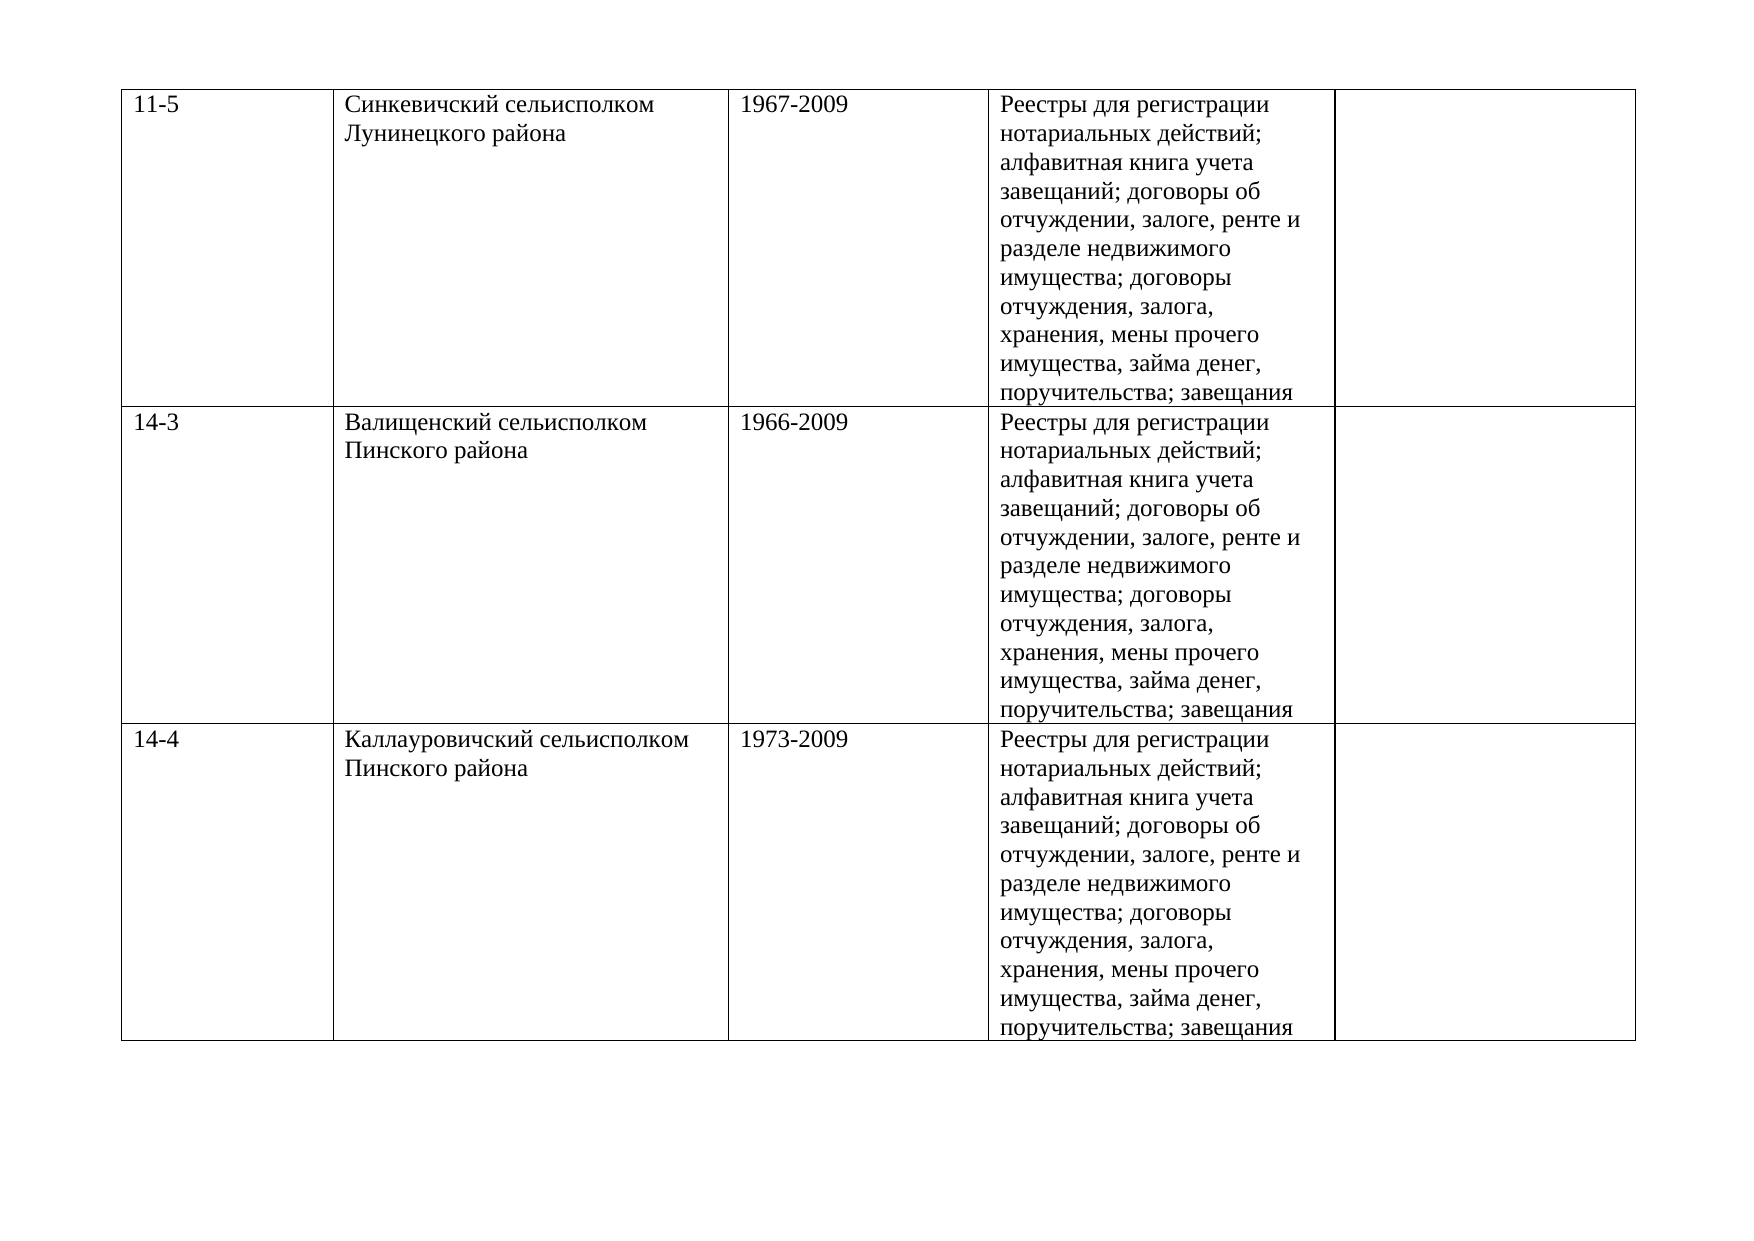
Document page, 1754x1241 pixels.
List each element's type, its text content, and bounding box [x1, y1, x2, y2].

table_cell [989, 90, 1334, 406]
table_cell Каллауровичский сельисполком Пинского района [334, 724, 728, 1040]
table_cell Валищенский сельисполком Пинского района [334, 407, 728, 723]
table_cell [1336, 90, 1635, 406]
table_cell 11-5 [122, 90, 333, 406]
table_cell 14-3 [122, 407, 333, 723]
table_cell 1967-2009 [729, 90, 988, 406]
table_cell 14-4 [122, 724, 333, 1040]
table_cell 1966-2009 [729, 407, 988, 723]
table_cell Синкевичский сельисполком Лунинецкого района [334, 90, 728, 406]
table_cell [1336, 407, 1635, 723]
table_cell [1336, 724, 1635, 1040]
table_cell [989, 724, 1334, 1040]
table_cell 1973-2009 [729, 724, 988, 1040]
